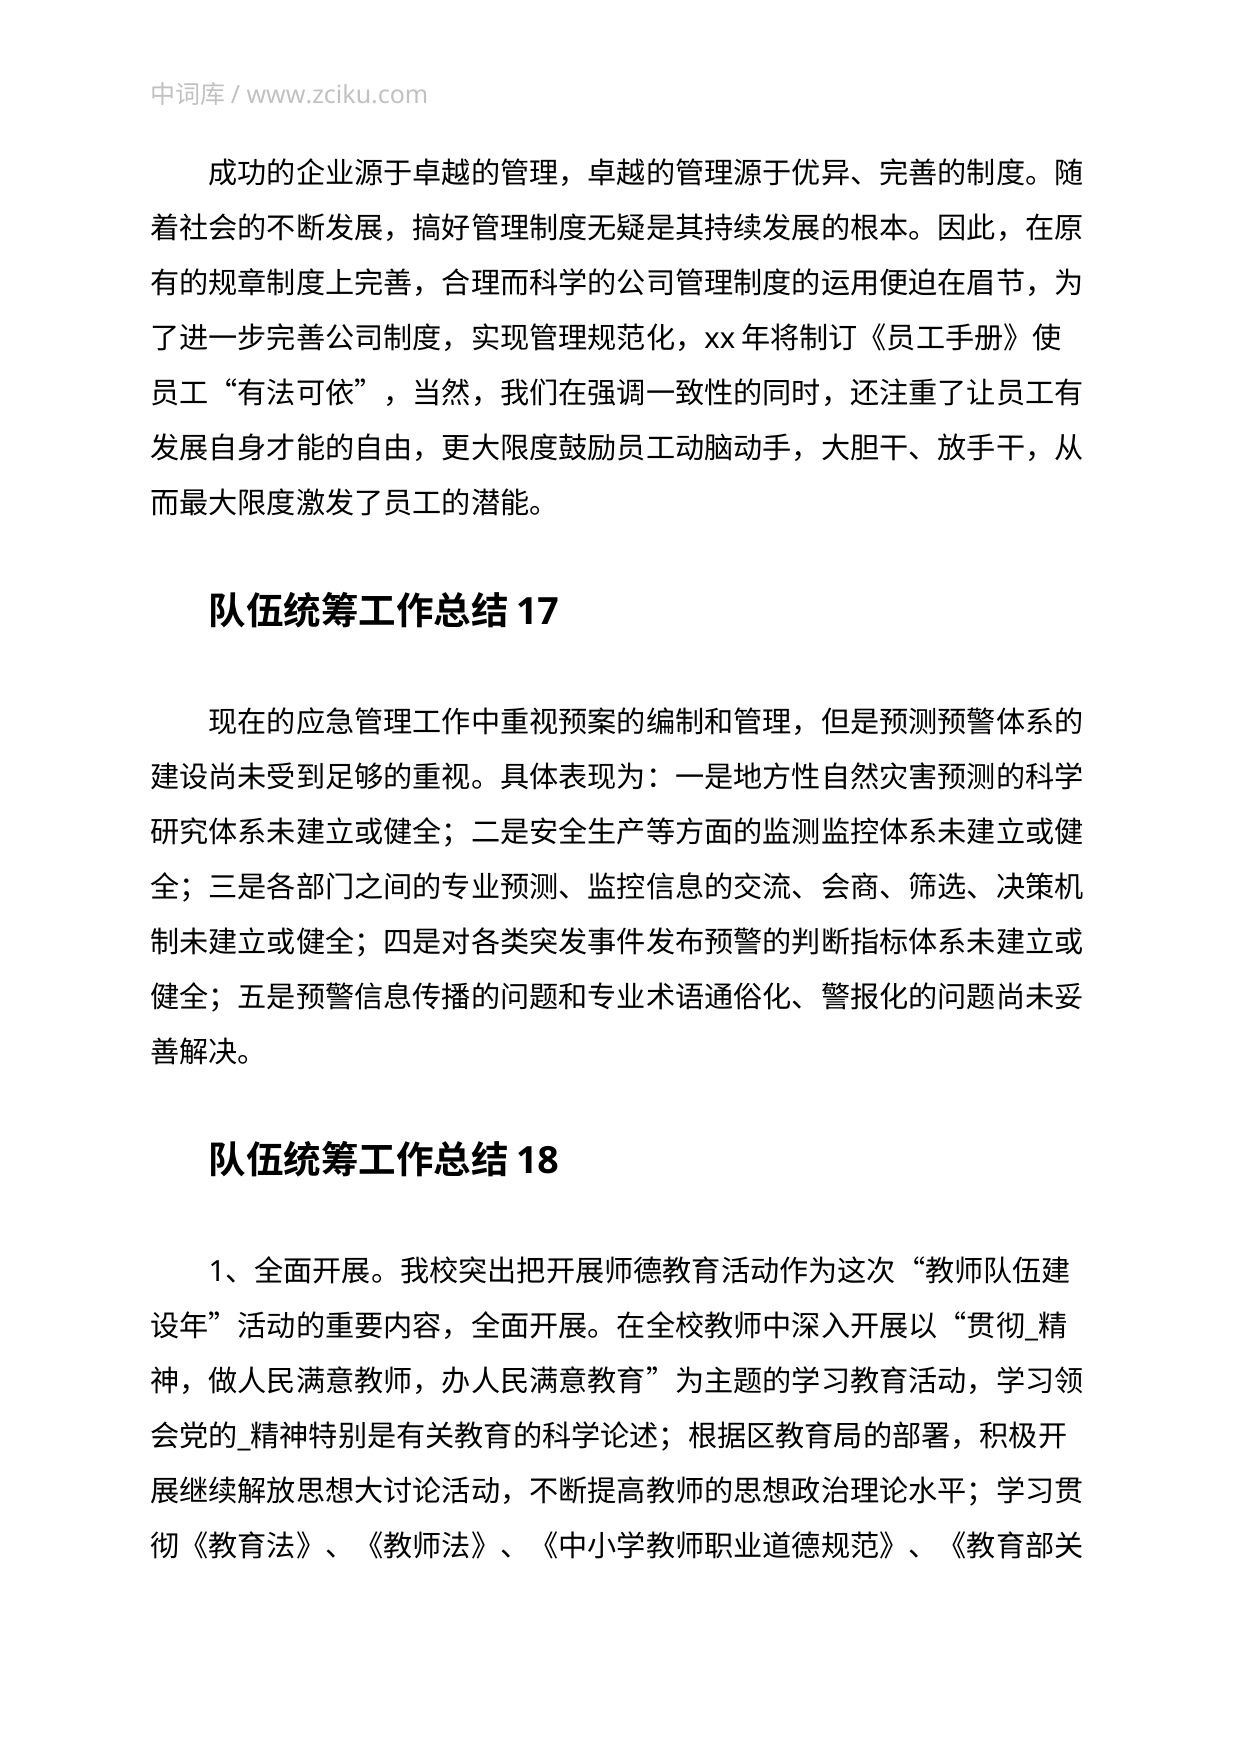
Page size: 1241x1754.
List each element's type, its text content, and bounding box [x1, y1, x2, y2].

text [150, 1248, 1090, 1565]
text 成功的企业源于卓越的管理，卓越的管理源于优异、完善的制度。随着社会的不断发展，搞好管理制度无疑是其持续发展的根本。因此，在原有的规章制度上完善，合理而科学的公司管理制度的运用便迫在眉节，为了进一步完善公司制度，实现管理规范化，xx年将制订《员工手册》使员工“有法可依”，当然，我们在强调一致性的同时，还注重了让员工有发展自身才能的自由，更大限度鼓励员工动脑动手，大胆干、放手干，从而最大限度激发了员工的潜能。 [150, 150, 1090, 522]
text 队伍统筹工作总结17 [150, 581, 1090, 636]
text 现在的应急管理工作中重视预案的编制和管理，但是预测预警体系的建设尚未受到足够的重视。具体表现为：一是地方性自然灾害预测的科学研究体系未建立或健全；二是安全生产等方面的监测监控体系未建立或健全；三是各部门之间的专业预测、监控信息的交流、会商、筛选、决策机制未建立或健全；四是对各类突发事件发布预警的判断指标体系未建立或健全；五是预警信息传播的问题和专业术语通俗化、警报化的问题尚未妥善解决。 [150, 699, 1090, 1071]
text 队伍统筹工作总结18 [150, 1130, 1090, 1184]
